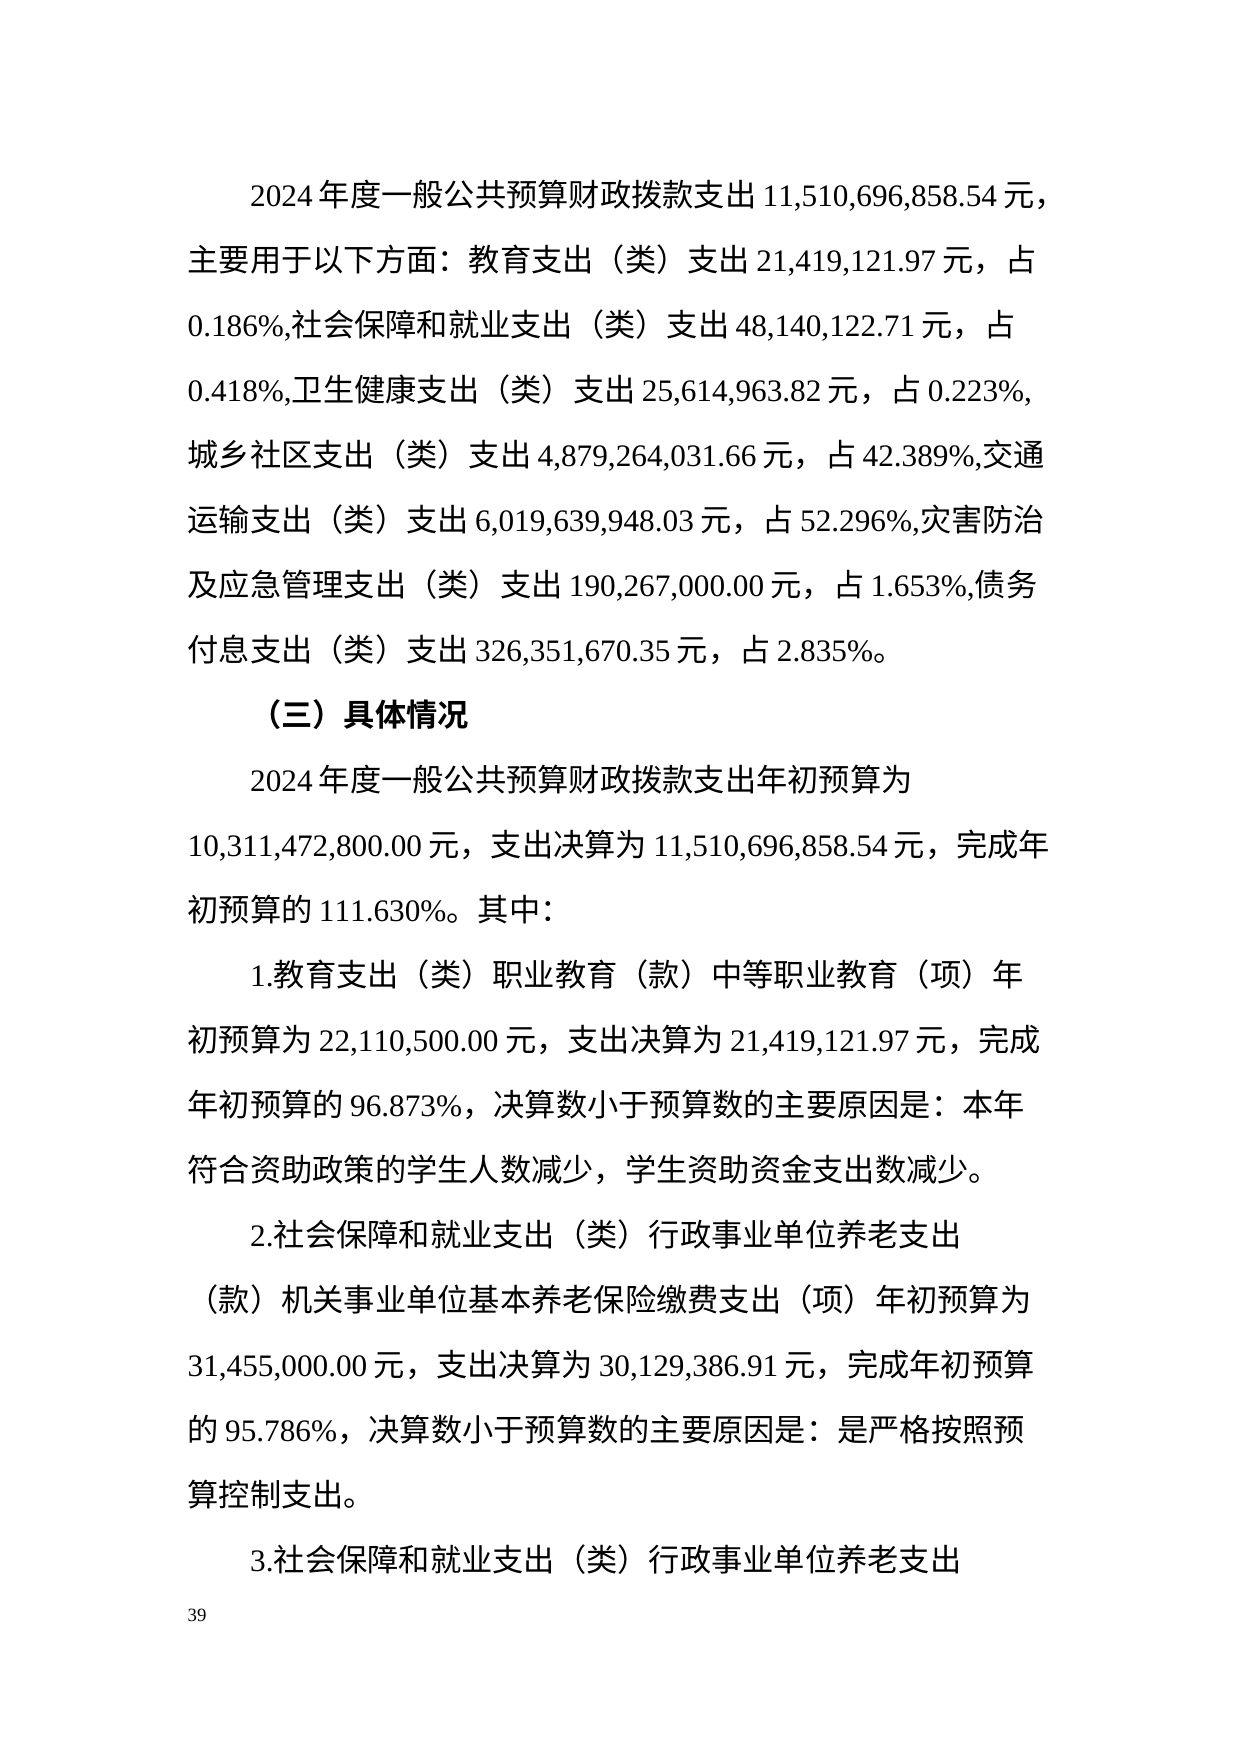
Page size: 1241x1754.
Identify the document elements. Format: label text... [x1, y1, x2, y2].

text （三）具体情况 [187, 680, 1053, 745]
text 2024年度一般公共预算财政拨款支出11,510,696,858.54元，主要用于以下方面：教育支出（类）支出21,419,121.97元，占0.186%,社会保障和就业支出（类）支出48,140,122.71元，占0.418%,卫生健康支出（类）支出25,614,963.82元，占0.223%,城乡社区支出（类）支出4,879,264,031.66元，占42.389%,交通运输支出（类）支出6,019,639,948.03元，占52.296%,灾害防治及应急管理支出（类）支出190,267,000.00元，占1.653%,债务付息支出（类）支出326,351,670.35元，占2.835%。 [187, 160, 1053, 680]
text 2024年度一般公共预算财政拨款支出年初预算为10,311,472,800.00元，支出决算为11,510,696,858.54元，完成年初预算的111.630%。其中： [187, 745, 1053, 940]
text 2.社会保障和就业支出（类）行政事业单位养老支出（款）机关事业单位基本养老保险缴费支出（项）年初预算为31,455,000.00元，支出决算为30,129,386.91元，完成年初预算的95.786%，决算数小于预算数的主要原因是：是严格按照预算控制支出。 [187, 1200, 1053, 1525]
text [187, 1525, 1053, 1590]
text 1.教育支出（类）职业教育（款）中等职业教育（项）年初预算为22,110,500.00元，支出决算为21,419,121.97元，完成年初预算的96.873%，决算数小于预算数的主要原因是：本年符合资助政策的学生人数减少，学生资助资金支出数减少。 [187, 940, 1053, 1200]
